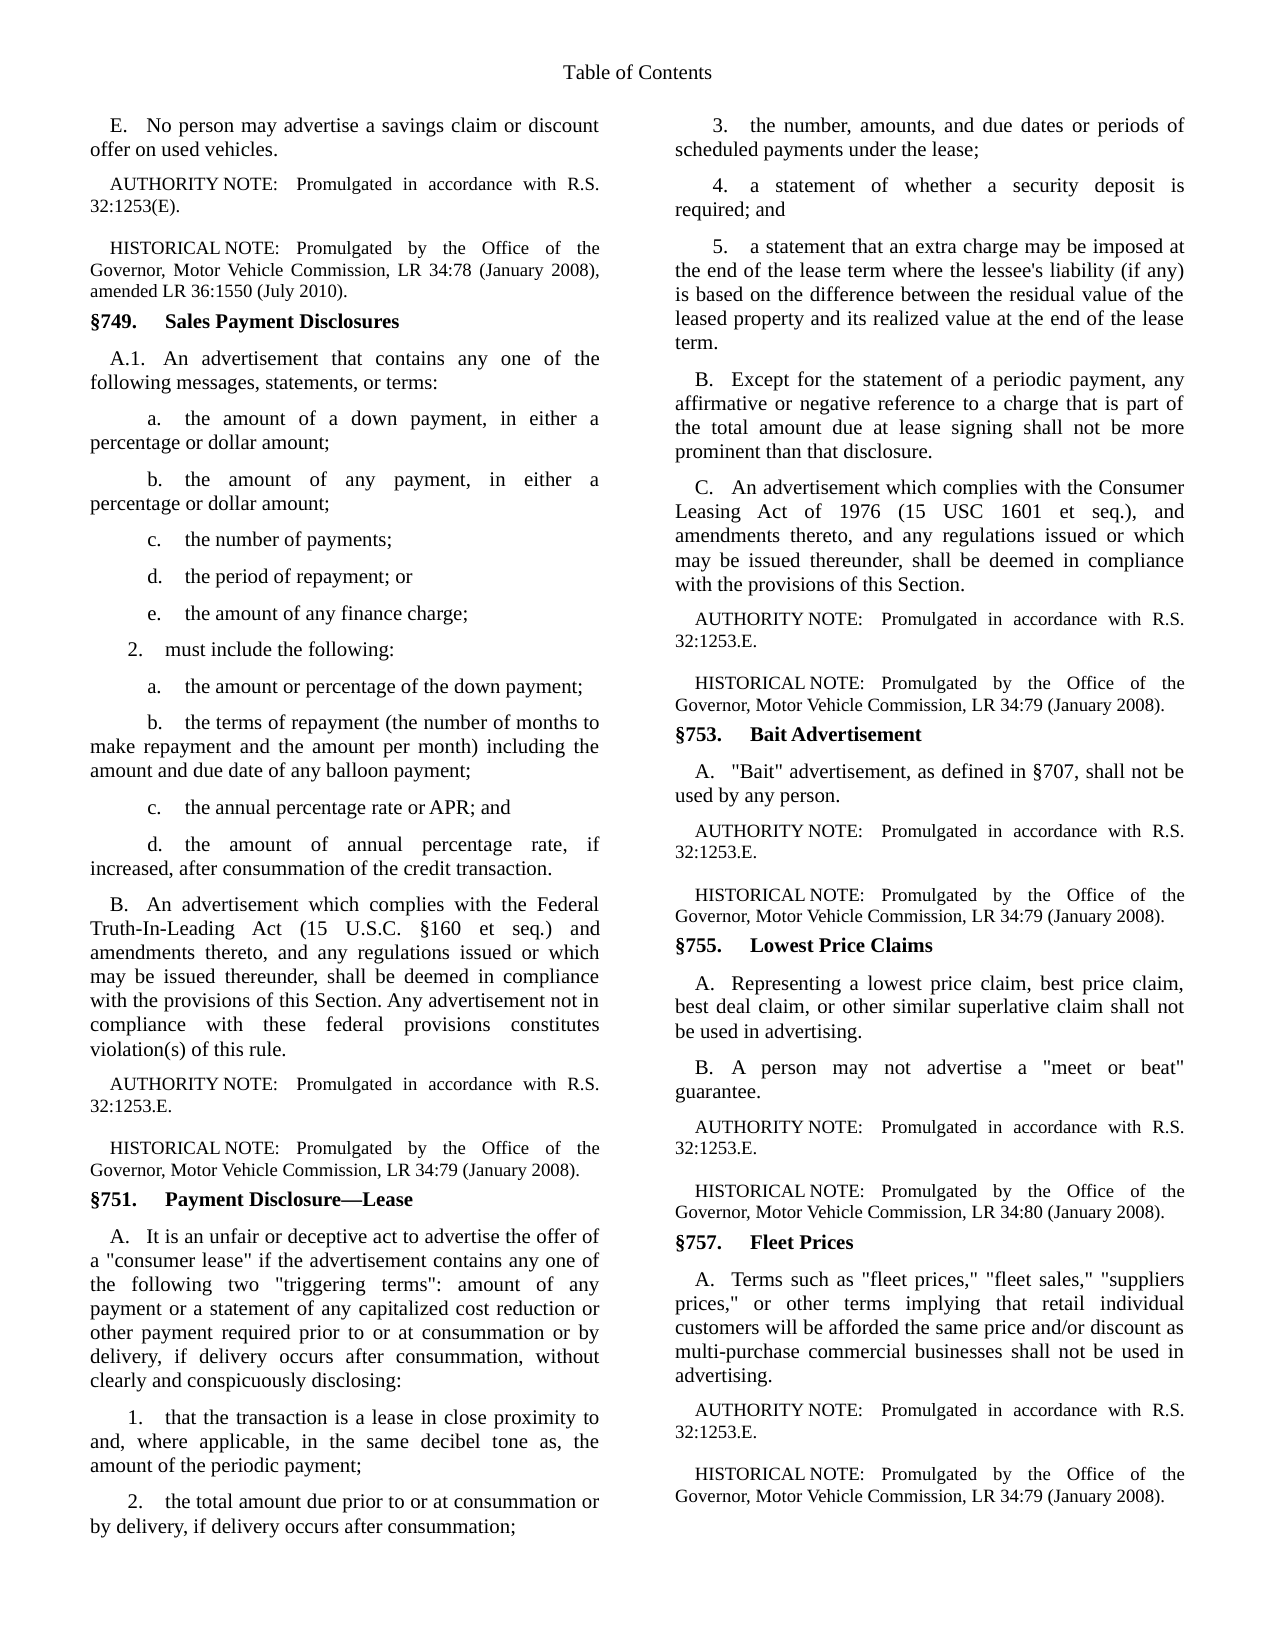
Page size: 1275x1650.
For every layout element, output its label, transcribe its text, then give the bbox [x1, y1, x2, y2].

text §749. Sales Payment Disclosures [90, 308, 600, 333]
text AUTHORITY NOTE: Promulgated in accordance with R.S. 32:1253.E. [675, 819, 1185, 863]
text HISTORICAL NOTE: Promulgated by the Office of the Governor, Motor Vehicle Commission, LR 34:79 (January 2008). [675, 672, 1185, 715]
text HISTORICAL NOTE: Promulgated by the Office of the Governor, Motor Vehicle Commission, LR 34:79 (January 2008). [675, 1463, 1185, 1506]
text C. An advertisement which complies with the Consumer Leasing Act of 1976 (15 USC 1601 et seq.), and amendments thereto, and any regulations issued or which may be issued thereunder, shall be deemed in compliance with the provisions of this Section. [675, 475, 1185, 596]
text B. A person may not advertise a "meet or beat" guarantee. [675, 1055, 1185, 1103]
text a. the amount of a down payment, in either a percentage or dollar amount; [90, 406, 600, 454]
text B. Except for the statement of a periodic payment, any affirmative or negative reference to a charge that is part of the total amount due at lease signing shall not be more prominent than that disclosure. [675, 367, 1185, 463]
text e. the amount of any finance charge; [90, 601, 600, 624]
text a. the amount or percentage of the down payment; [90, 674, 600, 698]
text AUTHORITY NOTE: Promulgated in accordance with R.S. 32:1253.E. [675, 1399, 1185, 1442]
text d. the amount of annual percentage rate, if increased, after consummation of the credit transaction. [90, 831, 600, 879]
text 1. that the transaction is a lease in close proximity to and, where applicable, in the same decibel tone as, the amount of the periodic payment; [90, 1405, 600, 1477]
text c. the number of payments; [90, 527, 600, 551]
text b. the amount of any payment, in either a percentage or dollar amount; [90, 467, 600, 515]
text d. the period of repayment; or [90, 564, 600, 588]
text 2. the total amount due prior to or at consummation or by delivery, if delivery occurs after consummation; [90, 1489, 600, 1538]
text A. "Bait" advertisement, as defined in §707, shall not be used by any person. [675, 759, 1185, 807]
text AUTHORITY NOTE: Promulgated in accordance with R.S. 32:1253.E. [675, 1116, 1185, 1159]
text HISTORICAL NOTE: Promulgated by the Office of the Governor, Motor Vehicle Commission, LR 34:78 (January 2008), amended LR 36:1550 (July 2010). [90, 237, 600, 302]
text 3. the number, amounts, and due dates or periods of scheduled payments under the lease; [675, 112, 1185, 161]
text A.1. An advertisement that contains any one of the following messages, statements, or terms: [90, 346, 600, 394]
text B. An advertisement which complies with the Federal Truth-In-Leading Act (15 U.S.C. §160 et seq.) and amendments thereto, and any regulations issued or which may be issued thereunder, shall be deemed in compliance with the provisions of this Section. Any advertisement not in compliance with these federal provisions constitutes violation(s) of this rule. [90, 892, 600, 1061]
text §751. Payment Disclosure―Lease [90, 1186, 600, 1211]
text §753. Bait Advertisement [675, 721, 1185, 746]
text 4. a statement of whether a security deposit is required; and [675, 173, 1185, 221]
text HISTORICAL NOTE: Promulgated by the Office of the Governor, Motor Vehicle Commission, LR 34:80 (January 2008). [675, 1180, 1185, 1223]
text A. Terms such as "fleet prices," "fleet sales," "suppliers prices," or other terms implying that retail individual customers will be afforded the same price and/or discount as multi-purchase commercial businesses shall not be used in advertising. [675, 1267, 1185, 1387]
text A. Representing a lowest price claim, best price claim, best deal claim, or other similar superlative claim shall not be used in advertising. [675, 970, 1185, 1043]
text 2. must include the following: [90, 637, 600, 661]
text §755. Lowest Price Claims [675, 933, 1185, 958]
text AUTHORITY NOTE: Promulgated in accordance with R.S. 32:1253.E. [90, 1073, 600, 1116]
text AUTHORITY NOTE: Promulgated in accordance with R.S. 32:1253(E). [90, 173, 600, 216]
text AUTHORITY NOTE: Promulgated in accordance with R.S. 32:1253.E. [675, 608, 1185, 651]
text §757. Fleet Prices [675, 1229, 1185, 1254]
text c. the annual percentage rate or APR; and [90, 795, 600, 819]
text b. the terms of repayment (the number of months to make repayment and the amount per month) including the amount and due date of any balloon payment; [90, 710, 600, 782]
text A. It is an unfair or deceptive act to advertise the offer of a "consumer lease" if the advertisement contains any one of the following two "triggering terms": amount of any payment or a statement of any capitalized cost reduction or other payment required prior to or at consummation or by delivery, if delivery occurs after consummation, without clearly and conspicuously disclosing: [90, 1224, 600, 1392]
text E. No person may advertise a savings claim or discount offer on used vehicles. [90, 112, 600, 161]
text HISTORICAL NOTE: Promulgated by the Office of the Governor, Motor Vehicle Commission, LR 34:79 (January 2008). [675, 883, 1185, 927]
text HISTORICAL NOTE: Promulgated by the Office of the Governor, Motor Vehicle Commission, LR 34:79 (January 2008). [90, 1137, 600, 1180]
text 5. a statement that an extra charge may be imposed at the end of the lease term where the lessee's liability (if any) is based on the difference between the residual value of the leased property and its realized value at the end of the lease term. [675, 234, 1185, 354]
